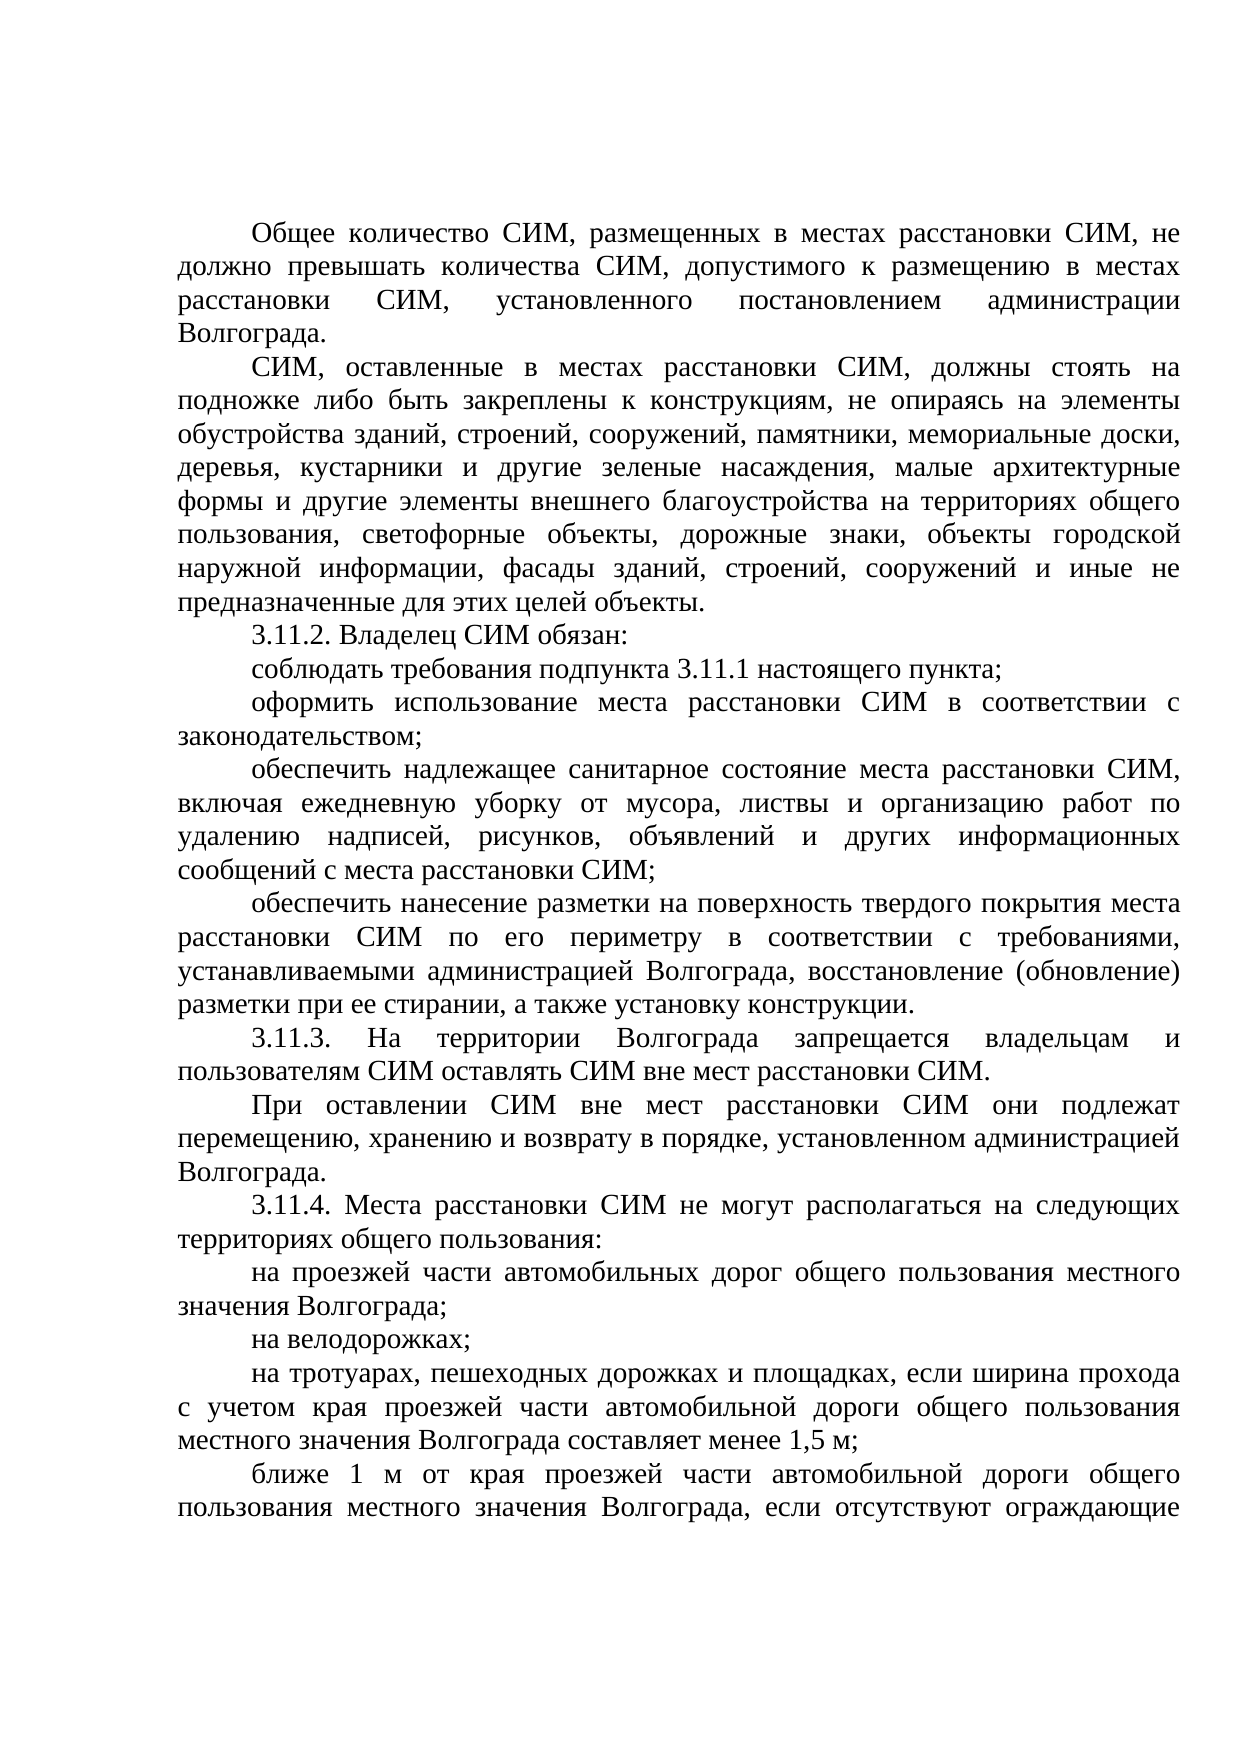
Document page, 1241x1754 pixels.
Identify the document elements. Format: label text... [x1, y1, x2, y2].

text При оставлении СИМ вне мест расстановки СИМ они подлежат перемещению, хранению и возврату в порядке, установленном администрацией Волгограда. [177, 1087, 1181, 1187]
text на тротуарах, пешеходных дорожках и площадках, если ширина прохода с учетом края проезжей части автомобильной дороги общего пользования местного значения Волгограда составляет менее 1,5 м; [177, 1355, 1181, 1456]
text 3.11.3. На территории Волгограда запрещается владельцам и пользователям СИМ оставлять СИМ вне мест расстановки СИМ. [177, 1020, 1181, 1087]
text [177, 1456, 1181, 1523]
text обеспечить нанесение разметки на поверхность твердого покрытия места расстановки СИМ по его периметру в соответствии с требованиями, устанавливаемыми администрацией Волгограда, восстановление (обновление) разметки при ее стирании, а также установку конструкции. [177, 886, 1181, 1020]
text СИМ, оставленные в местах расстановки СИМ, должны стоять на подножке либо быть закреплены к конструкциям, не опираясь на элементы обустройства зданий, строений, сооружений, памятники, мемориальные доски, деревья, кустарники и другие зеленые насаждения, малые архитектурные формы и другие элементы внешнего благоустройства на территориях общего пользования, светофорные объекты, дорожные знаки, объекты городской наружной информации, фасады зданий, строений, сооружений и иные не предназначенные для этих целей объекты. [177, 349, 1181, 617]
text на проезжей части автомобильных дорог общего пользования местного значения Волгограда; [177, 1254, 1181, 1322]
text Общее количество СИМ, размещенных в местах расстановки СИМ, не должно превышать количества СИМ, допустимого к размещению в местах расстановки СИМ, установленного постановлением администрации Волгограда. [177, 215, 1181, 349]
text на велодорожках; [177, 1322, 1181, 1355]
text обеспечить надлежащее санитарное состояние места расстановки СИМ, включая ежедневную уборку от мусора, листвы и организацию работ по удалению надписей, рисунков, объявлений и других информационных сообщений с места расстановки СИМ; [177, 751, 1181, 886]
text 3.11.4. Места расстановки СИМ не могут располагаться на следующих территориях общего пользования: [177, 1187, 1181, 1254]
text соблюдать требования подпункта 3.11.1 настоящего пункта; [177, 651, 1181, 684]
text оформить использование места расстановки СИМ в соответствии с законодательством; [177, 684, 1181, 751]
text 3.11.2. Владелец СИМ обязан: [177, 617, 1181, 651]
